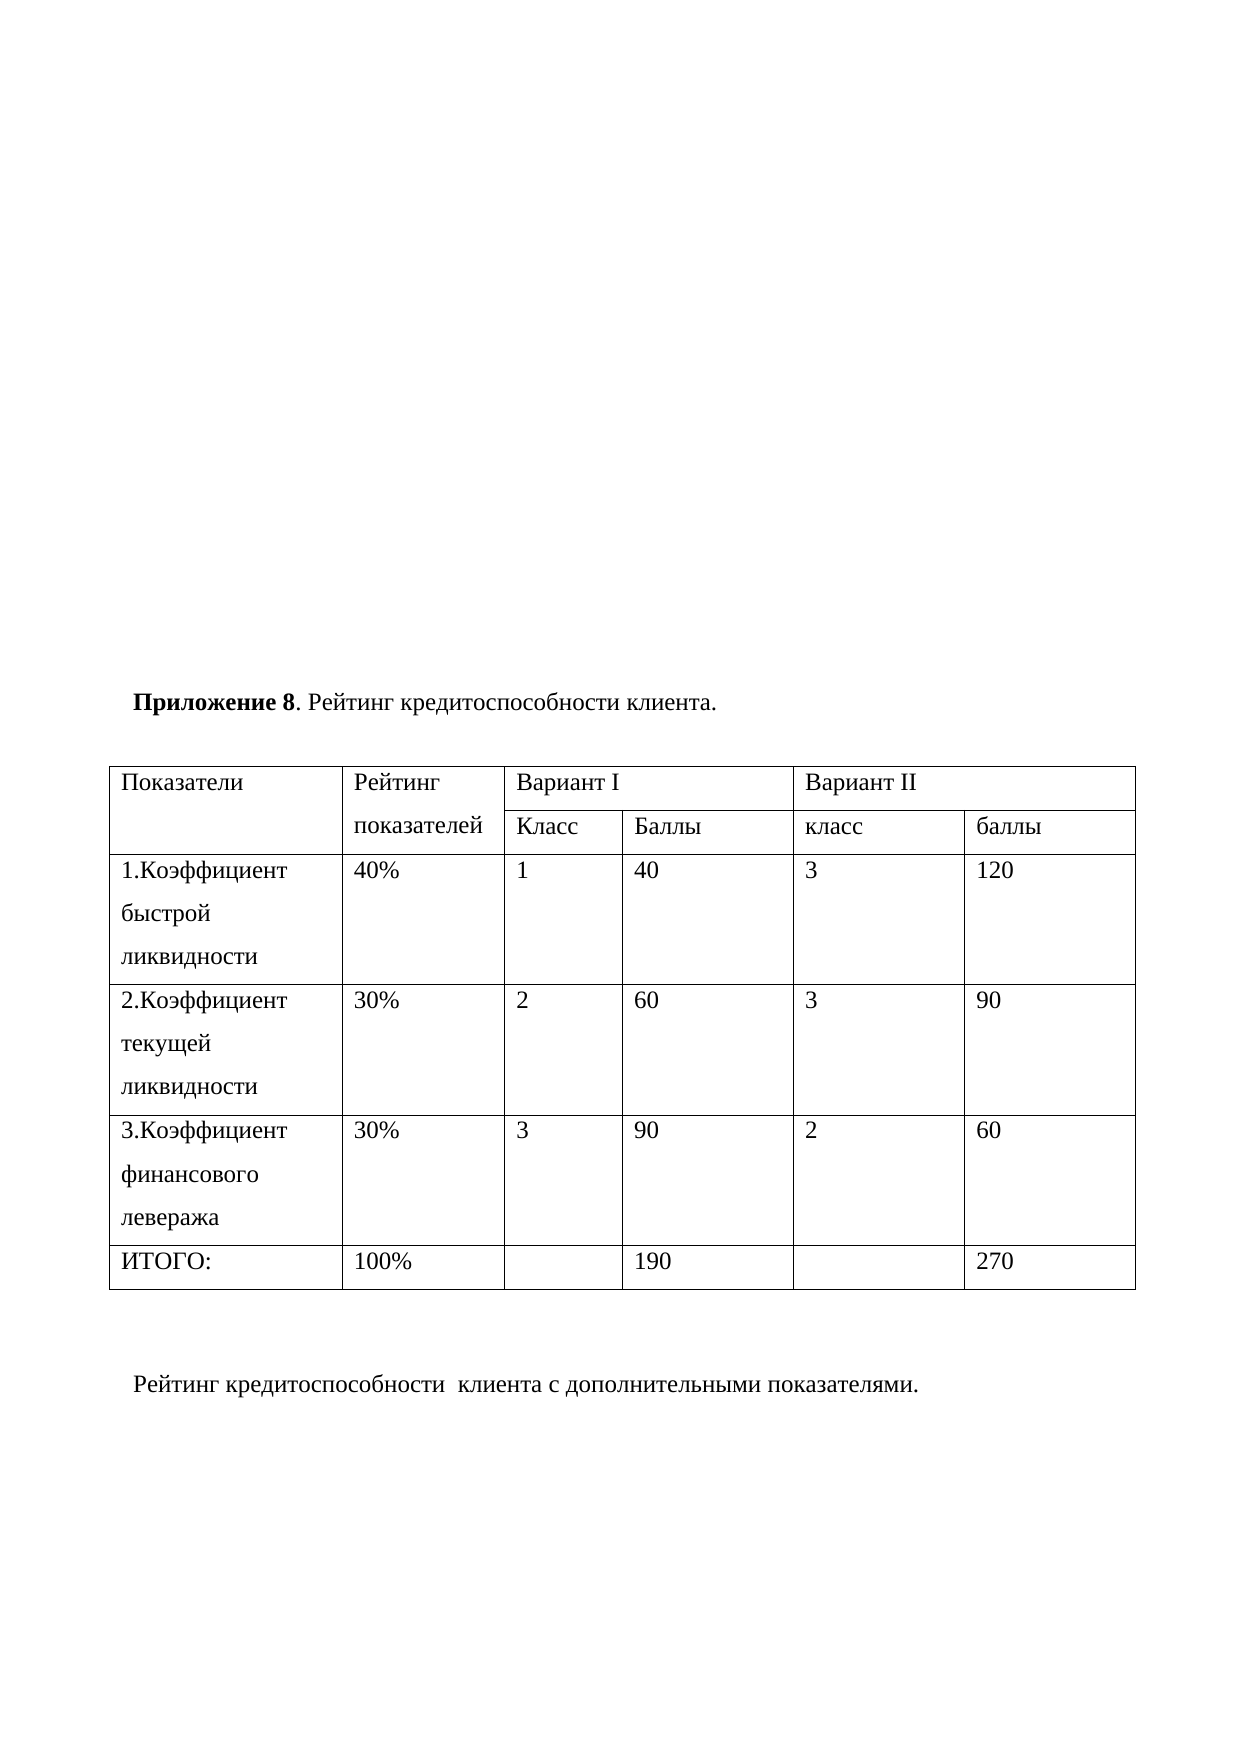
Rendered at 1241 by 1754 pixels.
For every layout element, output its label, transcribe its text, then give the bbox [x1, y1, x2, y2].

table_cell 2.Коэффициент текущей ликвидности [110, 985, 342, 1114]
table_cell 3 [794, 855, 964, 984]
table_cell 3 [505, 1116, 622, 1245]
table_cell 90 [623, 1116, 793, 1245]
table_cell ИТОГО: [110, 1246, 342, 1289]
table_cell 120 [965, 855, 1135, 984]
table_cell 2 [505, 985, 622, 1114]
table_cell 3.Коэффициент финансового левеража [110, 1116, 342, 1245]
table_cell 2 [794, 1116, 964, 1245]
table_cell 40% [343, 855, 504, 984]
table_header Вариант II [794, 767, 1135, 810]
table_cell 190 [623, 1246, 793, 1289]
table_header Вариант I [505, 767, 793, 810]
text Приложение 8. Рейтинг кредитоспособности клиента. [133, 687, 1196, 715]
table_cell 3 [794, 985, 964, 1114]
table_header Рейтинг показателей [343, 767, 504, 854]
table_cell 40 [623, 855, 793, 984]
table_cell 1 [505, 855, 622, 984]
table_cell 60 [623, 985, 793, 1114]
table_cell [505, 1246, 622, 1289]
table_header Показатели [110, 767, 342, 854]
table_cell 100% [343, 1246, 504, 1289]
table_cell баллы [965, 811, 1135, 854]
table_cell 1.Коэффициент быстрой ликвидности [110, 855, 342, 984]
table_cell класс [794, 811, 964, 854]
table_cell 30% [343, 1116, 504, 1245]
table_cell 30% [343, 985, 504, 1114]
table_cell [794, 1246, 964, 1289]
text Рейтинг кредитоспособности клиента с дополнительными показателями. [133, 1369, 1196, 1398]
table_cell Класс [505, 811, 622, 854]
table_cell 90 [965, 985, 1135, 1114]
table_cell Баллы [623, 811, 793, 854]
table_cell 270 [965, 1246, 1135, 1289]
table_cell 60 [965, 1116, 1135, 1245]
